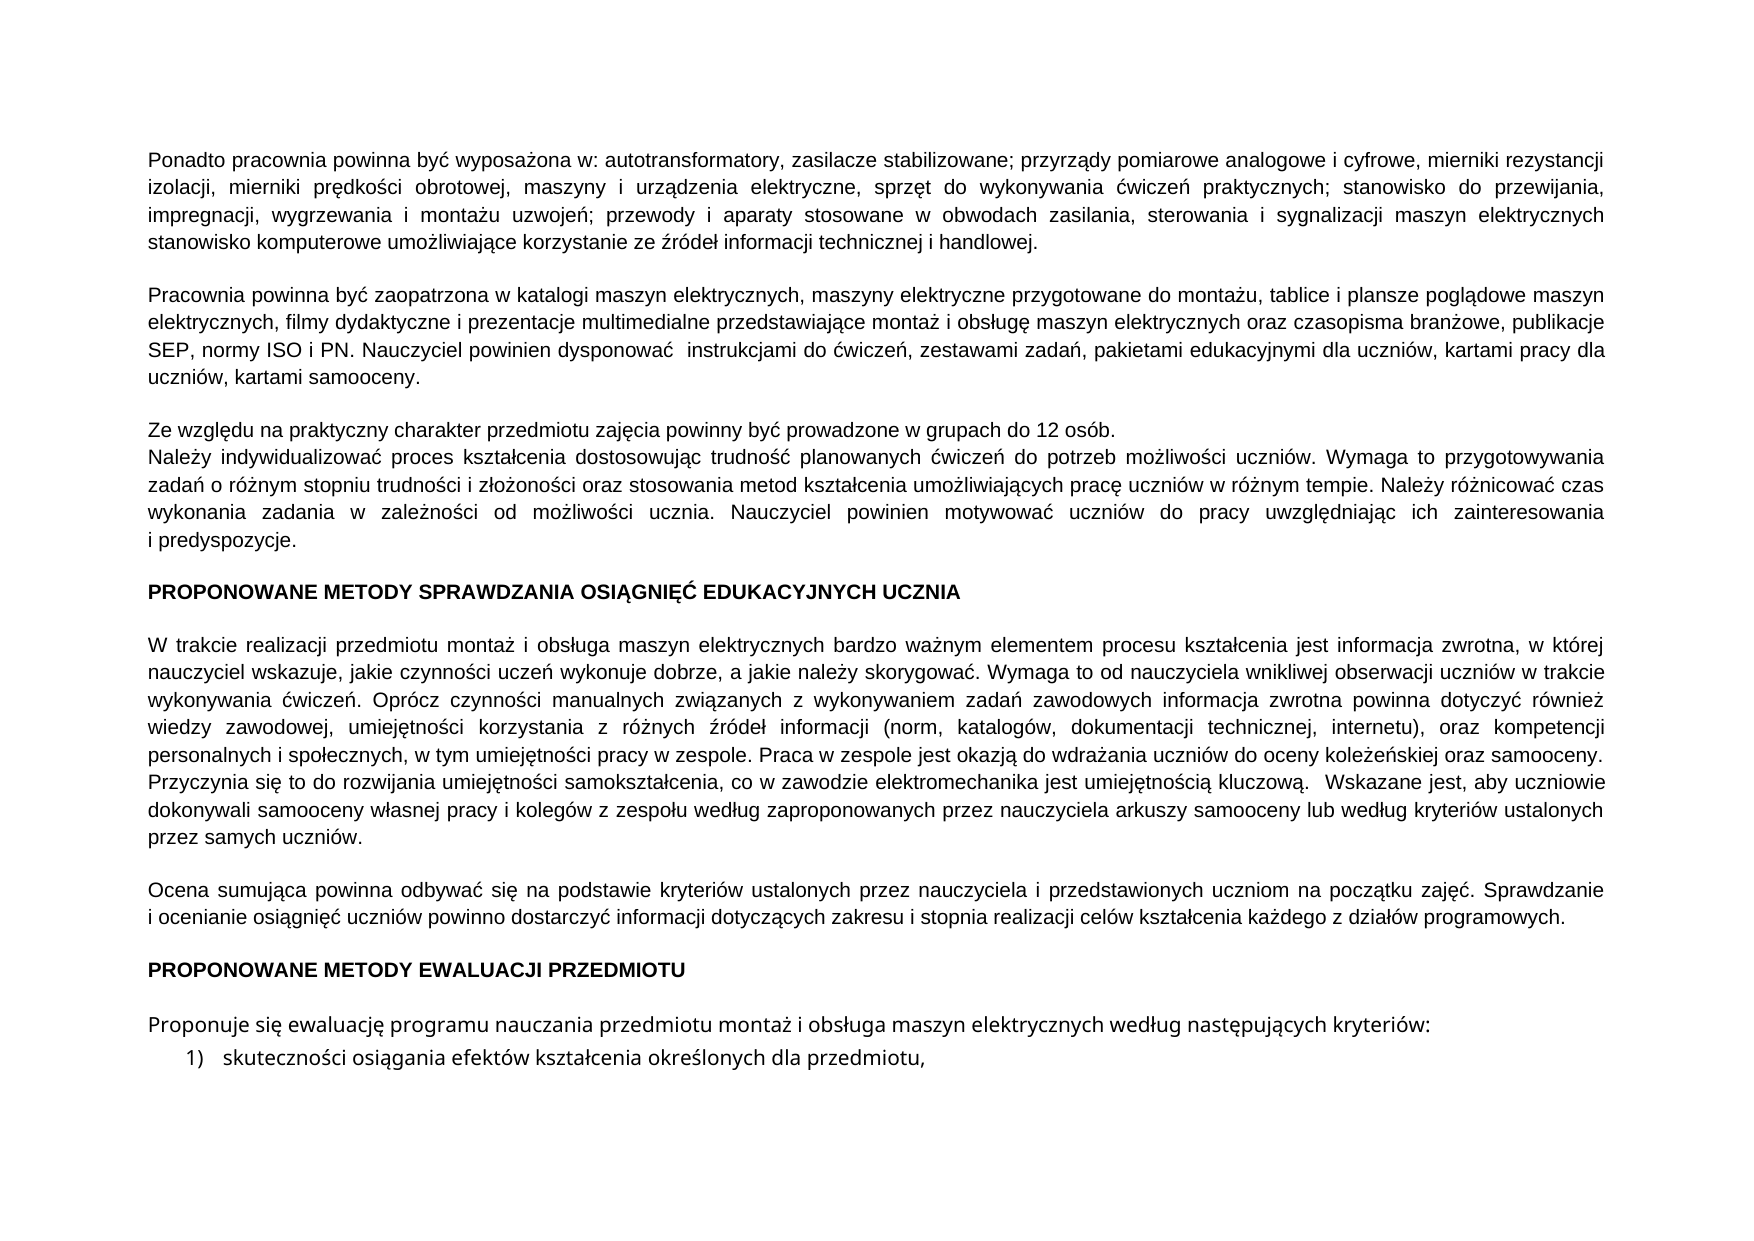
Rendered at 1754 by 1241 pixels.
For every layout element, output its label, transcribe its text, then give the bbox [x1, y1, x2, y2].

text Proponuje się ewaluację programu nauczania przedmiotu montaż i obsługa maszyn elektrycznych według następujących kryteriów: [148, 1010, 1606, 1038]
text PROPONOWANE METODY SPRAWDZANIA OSIĄGNIĘĆ EDUKACYJNYCH UCZNIA [148, 580, 1606, 604]
text Ocena sumująca powinna odbywać się na podstawie kryteriów ustalonych przez nauczyciela i przedstawionych uczniom na początku zajęć. Sprawdzanie i ocenianie osiągnięć uczniów powinno dostarczyć informacji dotyczących zakresu i stopnia realizacji celów kształcenia każdego z działów programowych. [148, 878, 1606, 929]
text Ze względu na praktyczny charakter przedmiotu zajęcia powinny być prowadzone w grupach do 12 osób. [148, 418, 1606, 442]
text Należy indywidualizować proces kształcenia dostosowując trudność planowanych ćwiczeń do potrzeb możliwości uczniów. Wymaga to przygotowywania zadań o różnym stopniu trudności i złożoności oraz stosowania metod kształcenia umożliwiających pracę uczniów w różnym tempie. Należy różnicować czas wykonania zadania w zależności od możliwości ucznia. Nauczyciel powinien motywować uczniów do pracy uwzględniając ich zainteresowania i predyspozycje. [148, 445, 1606, 552]
list skuteczności osiągania efektów kształcenia określonych dla przedmiotu, [185, 1043, 1606, 1071]
text PROPONOWANE METODY EWALUACJI PRZEDMIOTU [148, 958, 1606, 982]
text W trakcie realizacji przedmiotu montaż i obsługa maszyn elektrycznych bardzo ważnym elementem procesu kształcenia jest informacja zwrotna, w której nauczyciel wskazuje, jakie czynności uczeń wykonuje dobrze, a jakie należy skorygować. Wymaga to od nauczyciela wnikliwej obserwacji uczniów w trakcie wykonywania ćwiczeń. Oprócz czynności manualnych związanych z wykonywaniem zadań zawodowych informacja zwrotna powinna dotyczyć również wiedzy zawodowej, umiejętności korzystania z różnych źródeł informacji (norm, katalogów, dokumentacji technicznej, internetu), oraz kompetencji personalnych i społecznych, w tym umiejętności pracy w zespole. Praca w zespole jest okazją do wdrażania uczniów do oceny koleżeńskiej oraz samooceny. Przyczynia się to do rozwijania umiejętności samokształcenia, co w zawodzie elektromechanika jest umiejętnością kluczową. Wskazane jest, aby uczniowie dokonywali samooceny własnej pracy i kolegów z zespołu według zaproponowanych przez nauczyciela arkuszy samooceny lub według kryteriów ustalonych przez samych uczniów. [148, 633, 1606, 849]
text Ponadto pracownia powinna być wyposażona w: autotransformatory, zasilacze stabilizowane; przyrządy pomiarowe analogowe i cyfrowe, mierniki rezystancji izolacji, mierniki prędkości obrotowej, maszyny i urządzenia elektryczne, sprzęt do wykonywania ćwiczeń praktycznych; stanowisko do przewijania, impregnacji, wygrzewania i montażu uzwojeń; przewody i aparaty stosowane w obwodach zasilania, sterowania i sygnalizacji maszyn elektrycznych stanowisko komputerowe umożliwiające korzystanie ze źródeł informacji technicznej i handlowej. [148, 148, 1606, 254]
text Pracownia powinna być zaopatrzona w katalogi maszyn elektrycznych, maszyny elektryczne przygotowane do montażu, tablice i plansze poglądowe maszyn elektrycznych, filmy dydaktyczne i prezentacje multimedialne przedstawiające montaż i obsługę maszyn elektrycznych oraz czasopisma branżowe, publikacje SEP, normy ISO i PN. Nauczyciel powinien dysponować instrukcjami do ćwiczeń, zestawami zadań, pakietami edukacyjnymi dla uczniów, kartami pracy dla uczniów, kartami samooceny. [148, 283, 1606, 389]
